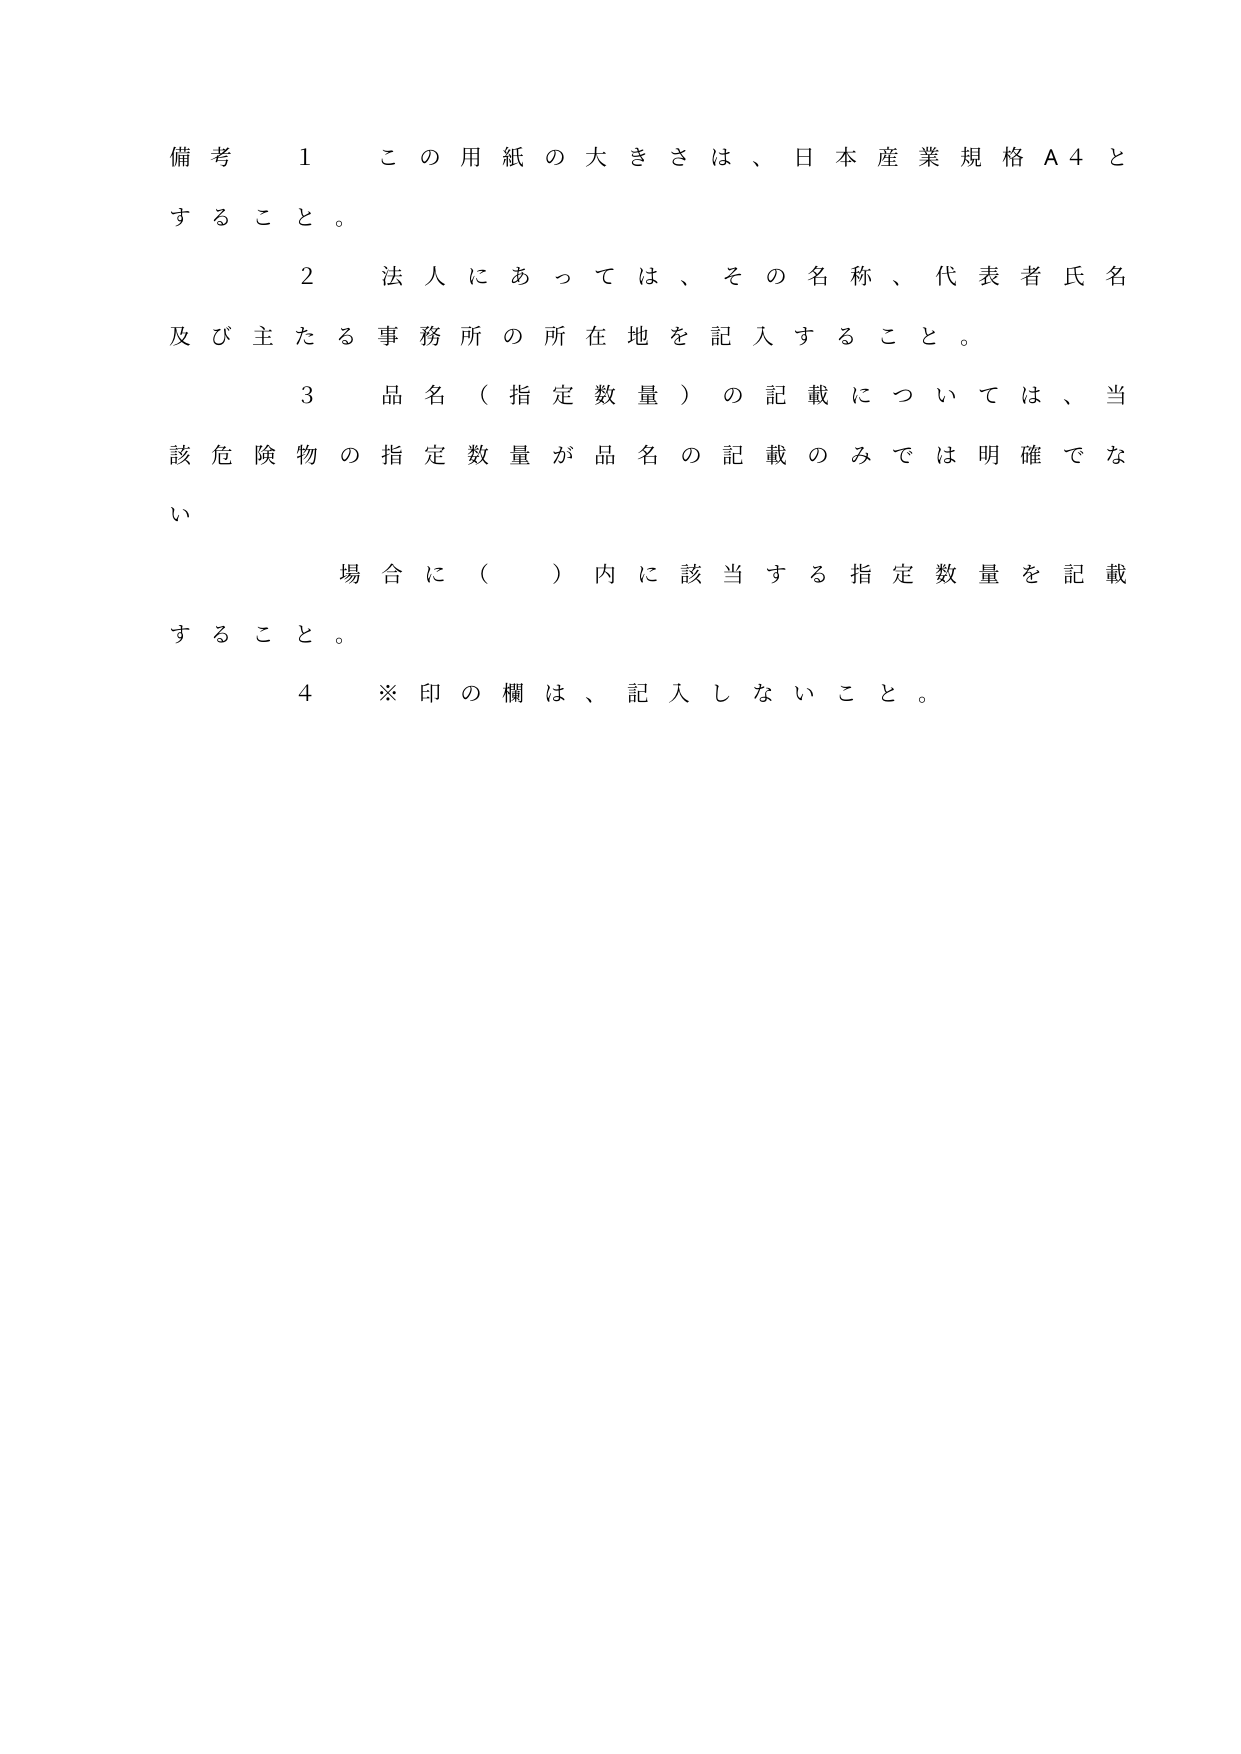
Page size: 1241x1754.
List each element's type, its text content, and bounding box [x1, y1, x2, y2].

text 場合に（ ）内に該当する指定数量を記載すること。 [169, 543, 1148, 662]
text ２ 法人にあっては、その名称、代表者氏名及び主たる事務所の所在地を記入すること。 [169, 245, 1148, 364]
text ３ 品名（指定数量）の記載については、当該危険物の指定数量が品名の記載のみでは明確でない [169, 364, 1148, 543]
text 備考 １ この用紙の大きさは、日本産業規格A４とすること。 [169, 126, 1148, 245]
text ４ ※印の欄は、記入しないこと。 [169, 662, 1148, 722]
